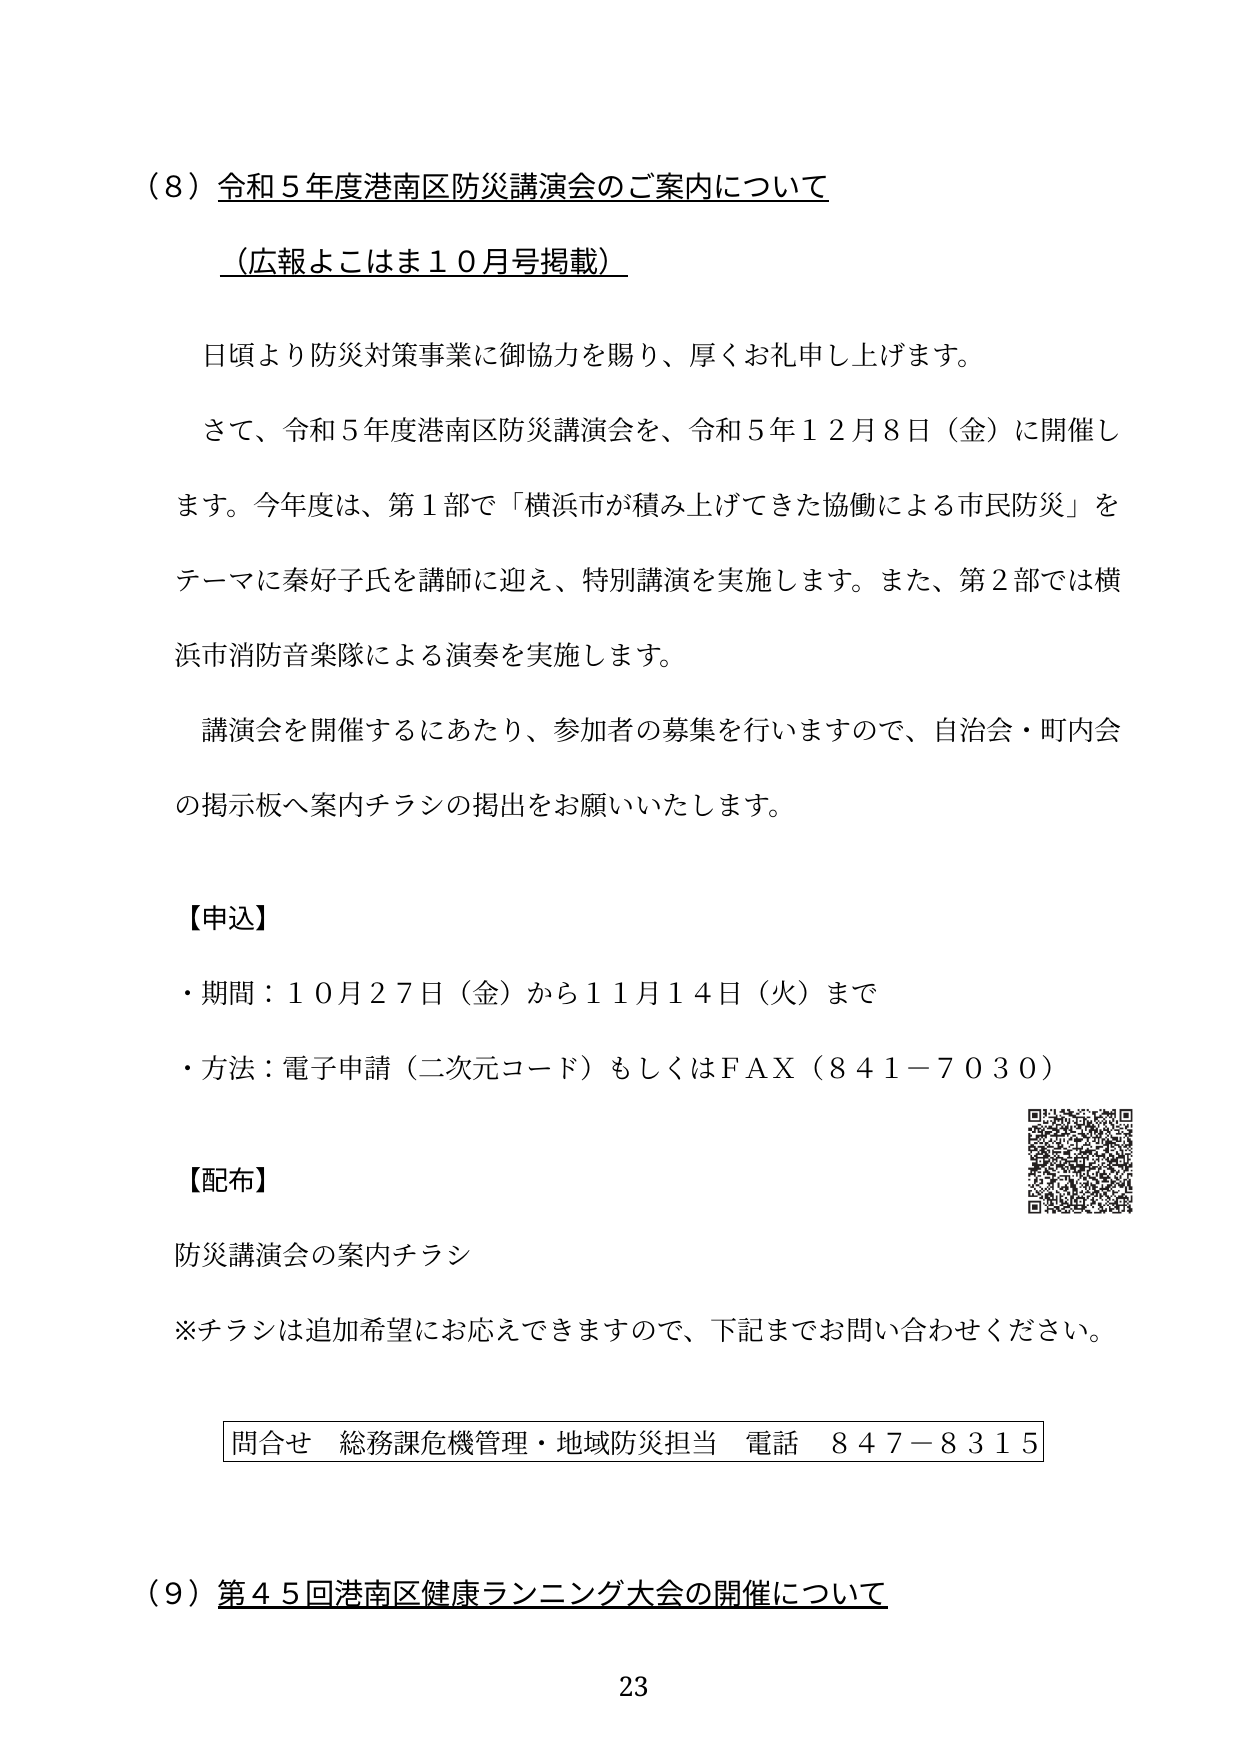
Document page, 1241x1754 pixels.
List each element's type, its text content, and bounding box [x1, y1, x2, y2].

text 日頃より防災対策事業に御協力を賜り、厚くお礼申し上げます。 [174, 316, 1137, 391]
text 【申込】 [174, 879, 1137, 954]
text さて、令和５年度港南区防災講演会を、令和５年１２月８日（金）に開催します。今年度は、第１部で「横浜市が積み上げてきた協働による市民防災」をテーマに秦好子氏を講師に迎え、特別講演を実施します。また、第２部では横浜市消防音楽隊による演奏を実施します。 [174, 391, 1137, 691]
picture [1025, 1106, 1134, 1215]
text ・期間：１０月２７日（金）から１１月１４日（火）まで [174, 954, 1137, 1029]
text （８）令和５年度港南区防災講演会のご案内について [130, 148, 1137, 223]
list （９）第４５回港南区健康ランニング大会の開催について [130, 1554, 1137, 1629]
text 問合せ 総務課危機管理・地域防災担当 電話 ８４７－８３１５ [130, 1404, 1137, 1479]
text ・方法：電子申請（二次元コード）もしくはＦＡＸ（８４１－７０３０） [174, 1029, 1137, 1104]
text （広報よこはま１０月号掲載） [219, 223, 1137, 298]
text 講演会を開催するにあたり、参加者の募集を行いますので、自治会・町内会の掲示板へ案内チラシの掲出をお願いいたします。 [174, 691, 1137, 841]
text 防災講演会の案内チラシ [174, 1216, 1137, 1291]
text ※チラシは追加希望にお応えできますので、下記までお問い合わせください。 [174, 1291, 1137, 1366]
text 【配布】 [174, 1141, 1137, 1216]
